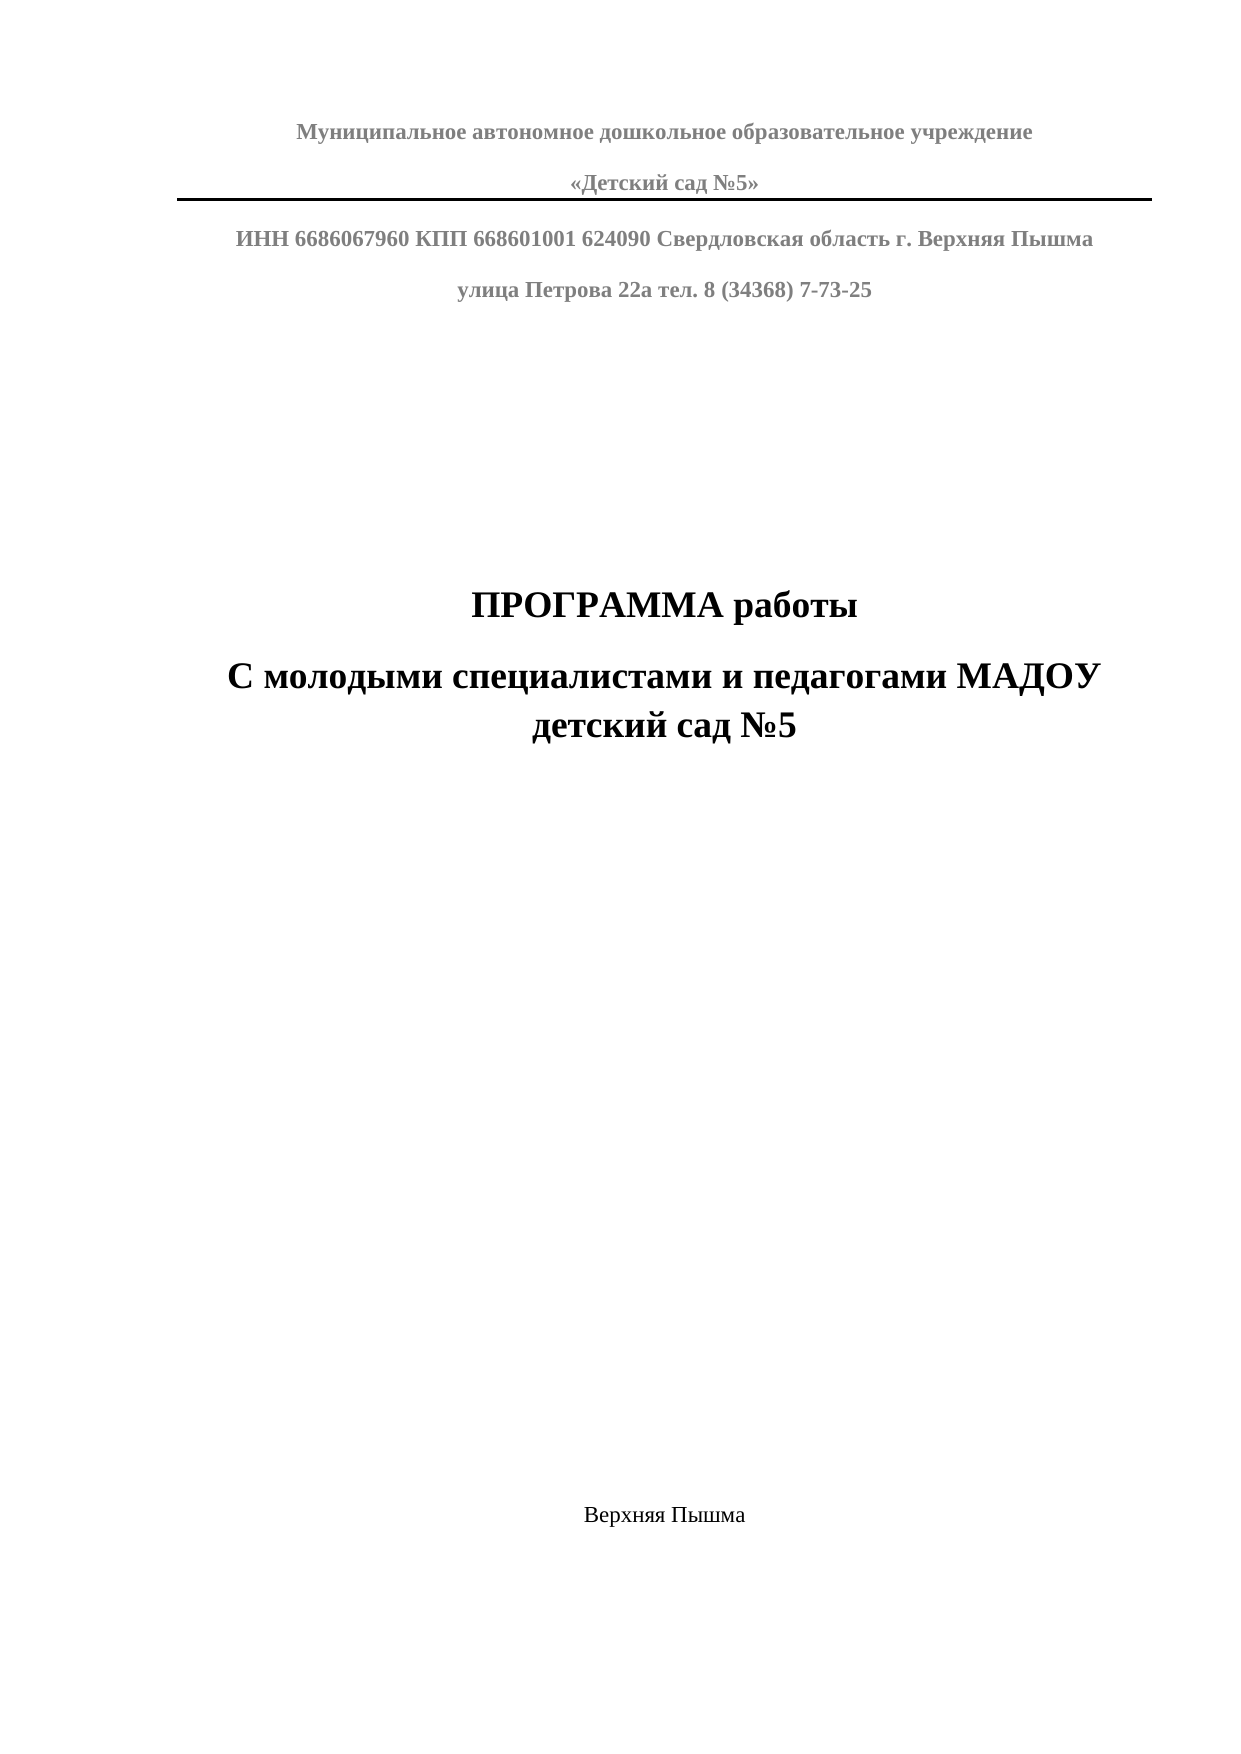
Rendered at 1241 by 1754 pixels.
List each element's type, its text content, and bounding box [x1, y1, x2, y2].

text ПРОГРАММА работы [177, 583, 1152, 626]
text ИНН 6686067960 КПП 668601001 624090 Свердловская область г. Верхняя Пышма [177, 225, 1152, 252]
text «Детский сад №5» [177, 169, 1152, 198]
text улица Петрова 22а тел. 8 (34368) 7-73-25 [177, 276, 1152, 303]
text С молодыми специалистами и педагогами МАДОУ детский сад №5 [177, 653, 1152, 746]
text Верхняя Пышма [177, 1502, 1152, 1528]
text Муниципальное автономное дошкольное образовательное учреждение [177, 118, 1152, 144]
